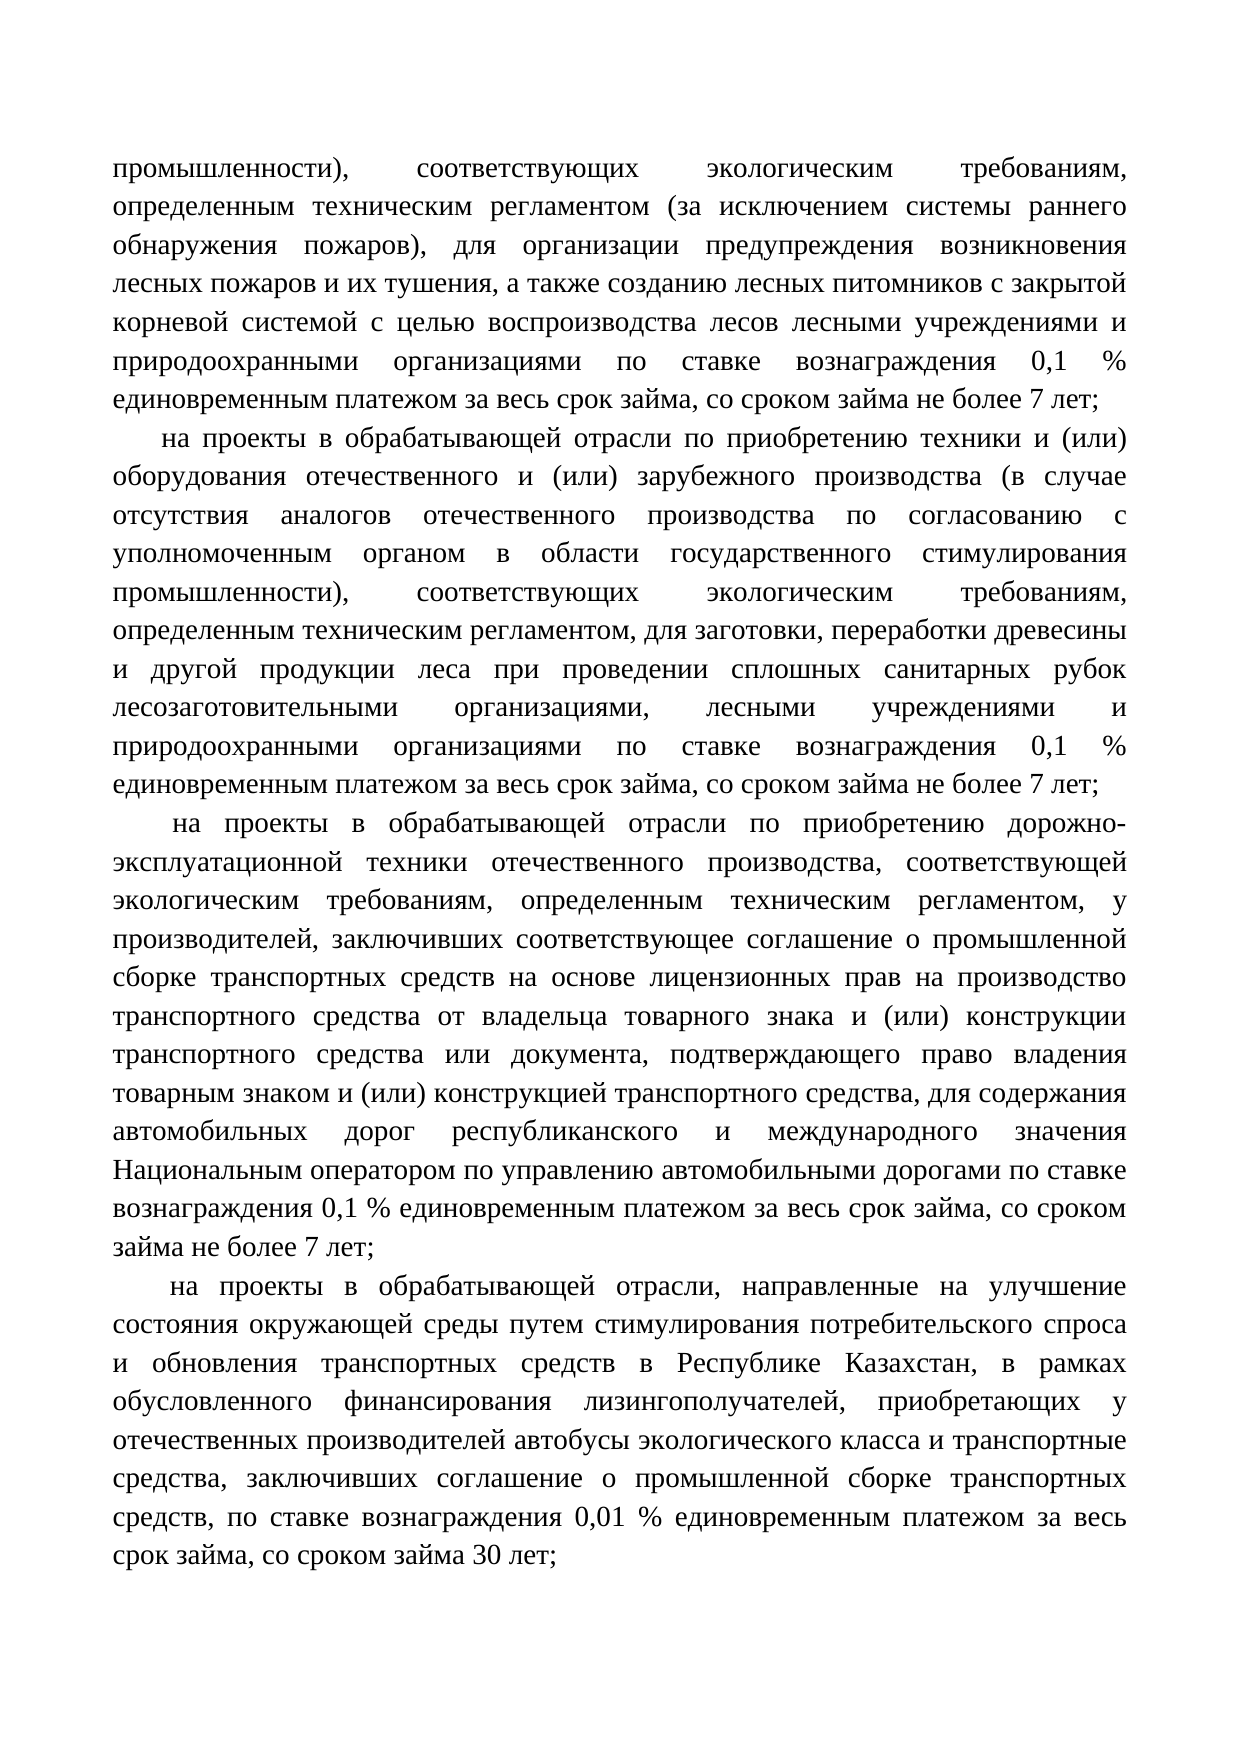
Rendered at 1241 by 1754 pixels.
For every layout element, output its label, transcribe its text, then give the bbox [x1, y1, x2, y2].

text на проекты в обрабатывающей отрасли по приобретению дорожно-эксплуатационной техники отечественного производства, соответствующей экологическим требованиям, определенным техническим регламентом, у производителей, заключивших соответствующее соглашение о промышленной сборке транспортных средств на основе лицензионных прав на производство транспортного средства от владельца товарного знака и (или) конструкции транспортного средства или документа, подтверждающего право владения товарным знаком и (или) конструкцией транспортного средства, для содержания автомобильных дорог республиканского и международного значения Национальным оператором по управлению автомобильными дорогами по ставке вознаграждения 0,1 % единовременным платежом за весь срок займа, со сроком займа не более 7 лет; [112, 805, 1128, 1263]
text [112, 150, 1128, 415]
text на проекты в обрабатывающей отрасли по приобретению техники и (или) оборудования отечественного и (или) зарубежного производства (в случае отсутствия аналогов отечественного производства по согласованию с уполномоченным органом в области государственного стимулирования промышленности), соответствующих экологическим требованиям, определенным техническим регламентом, для заготовки, переработки древесины и другой продукции леса при проведении сплошных санитарных рубок лесозаготовительными организациями, лесными учреждениями и природоохранными организациями по ставке вознаграждения 0,1 % единовременным платежом за весь срок займа, со сроком займа не более 7 лет; [112, 420, 1128, 800]
text на проекты в обрабатывающей отрасли, направленные на улучшение состояния окружающей среды путем стимулирования потребительского спроса и обновления транспортных средств в Республике Казахстан, в рамках обусловленного финансирования лизингополучателей, приобретающих у отечественных производителей автобусы экологического класса и транспортные средства, заключивших соглашение о промышленной сборке транспортных средств, по ставке вознаграждения 0,01 % единовременным платежом за весь срок займа, со сроком займа 30 лет; [112, 1268, 1128, 1571]
